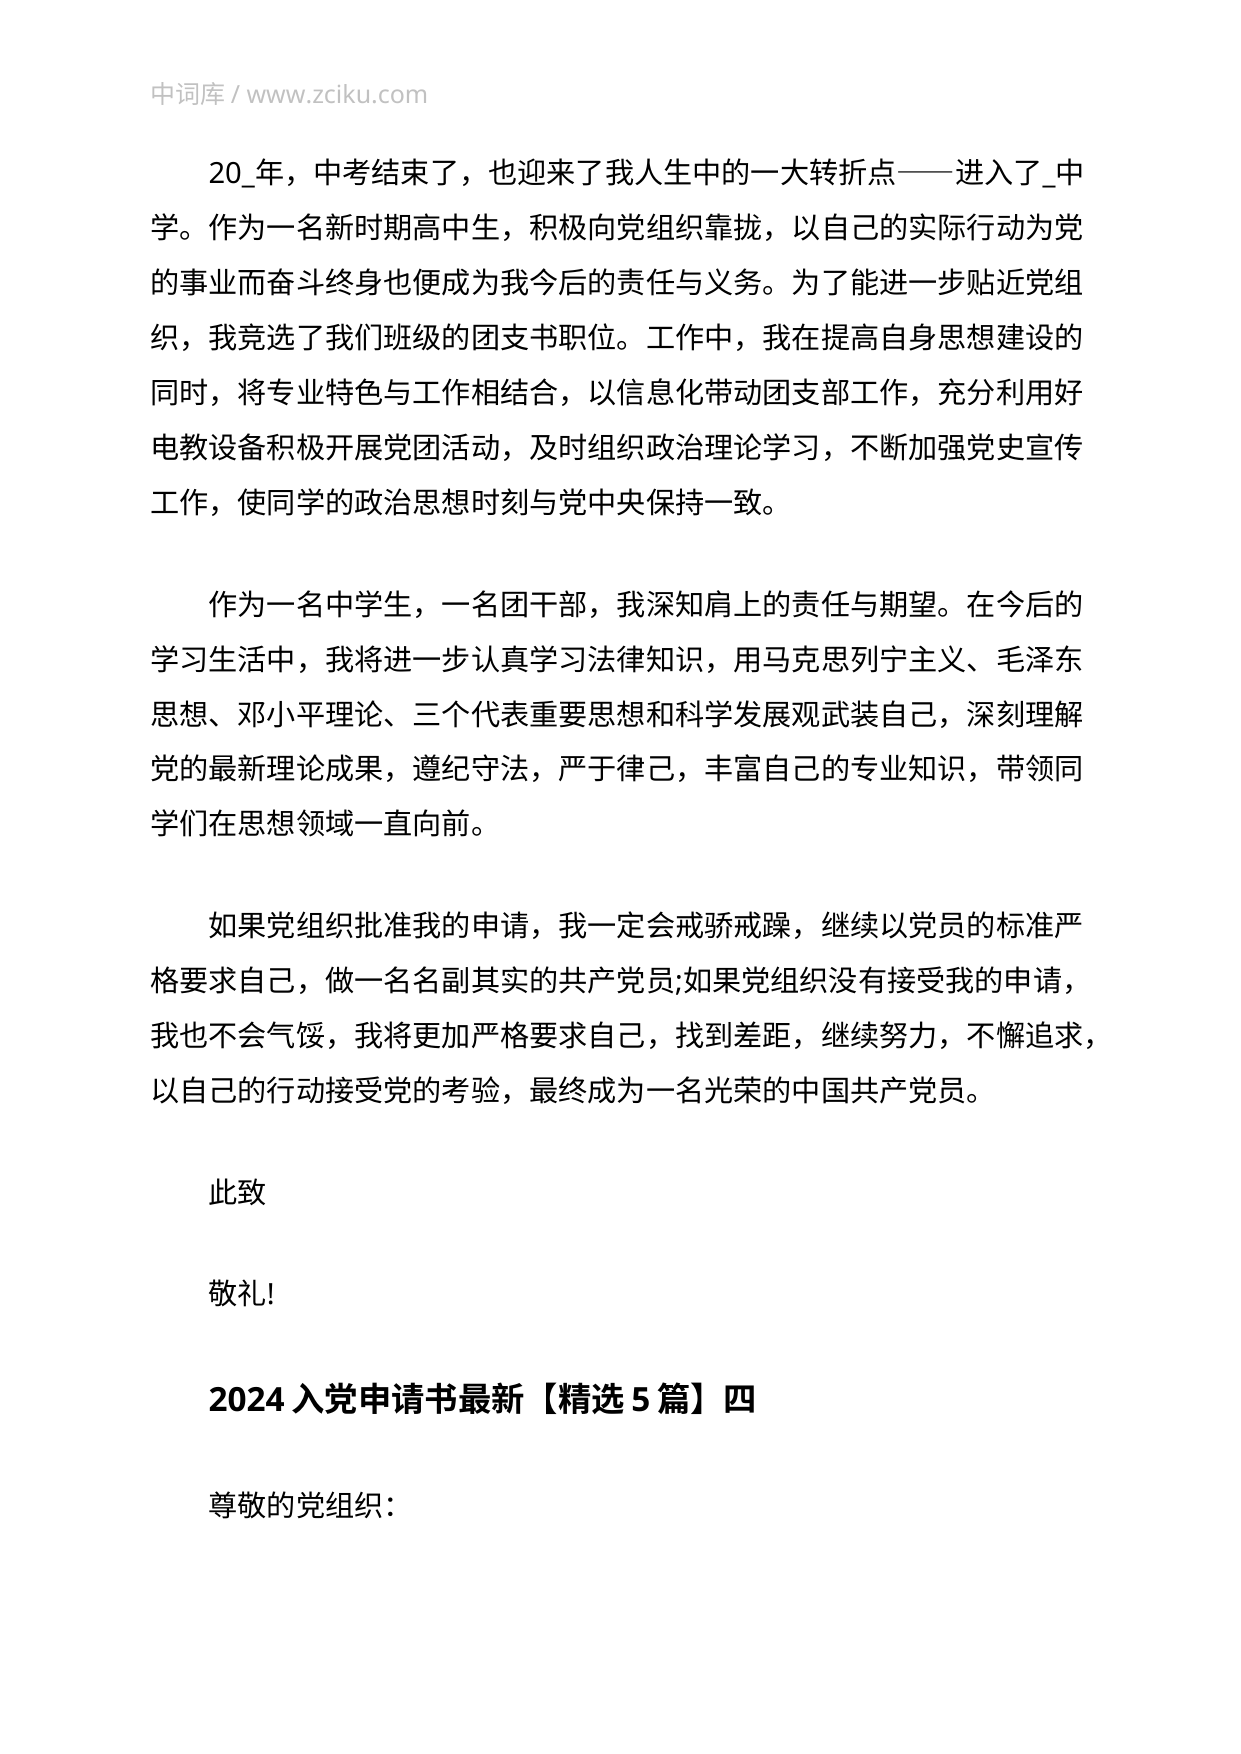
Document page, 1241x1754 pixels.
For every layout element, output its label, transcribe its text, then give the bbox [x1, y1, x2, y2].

text 如果党组织批准我的申请，我一定会戒骄戒躁，继续以党员的标准严格要求自己，做一名名副其实的共产党员;如果党组织没有接受我的申请，我也不会气馁，我将更加严格要求自己，找到差距，继续努力，不懈追求，以自己的行动接受党的考验，最终成为一名光荣的中国共产党员。 [150, 903, 1090, 1110]
text 2024入党申请书最新【精选5篇】四 [150, 1373, 1090, 1421]
text 此致 [150, 1169, 1090, 1211]
text 敬礼! [150, 1271, 1090, 1313]
text 尊敬的党组织： [150, 1483, 1090, 1525]
text 作为一名中学生，一名团干部，我深知肩上的责任与期望。在今后的学习生活中，我将进一步认真学习法律知识，用马克思列宁主义、毛泽东思想、邓小平理论、三个代表重要思想和科学发展观武装自己，深刻理解党的最新理论成果，遵纪守法，严于律己，丰富自己的专业知识，带领同学们在思想领域一直向前。 [150, 581, 1090, 843]
text 20_年，中考结束了，也迎来了我人生中的一大转折点——进入了_中学。作为一名新时期高中生，积极向党组织靠拢，以自己的实际行动为党的事业而奋斗终身也便成为我今后的责任与义务。为了能进一步贴近党组织，我竞选了我们班级的团支书职位。工作中，我在提高自身思想建设的同时，将专业特色与工作相结合，以信息化带动团支部工作，充分利用好电教设备积极开展党团活动，及时组织政治理论学习，不断加强党史宣传工作，使同学的政治思想时刻与党中央保持一致。 [150, 150, 1090, 522]
